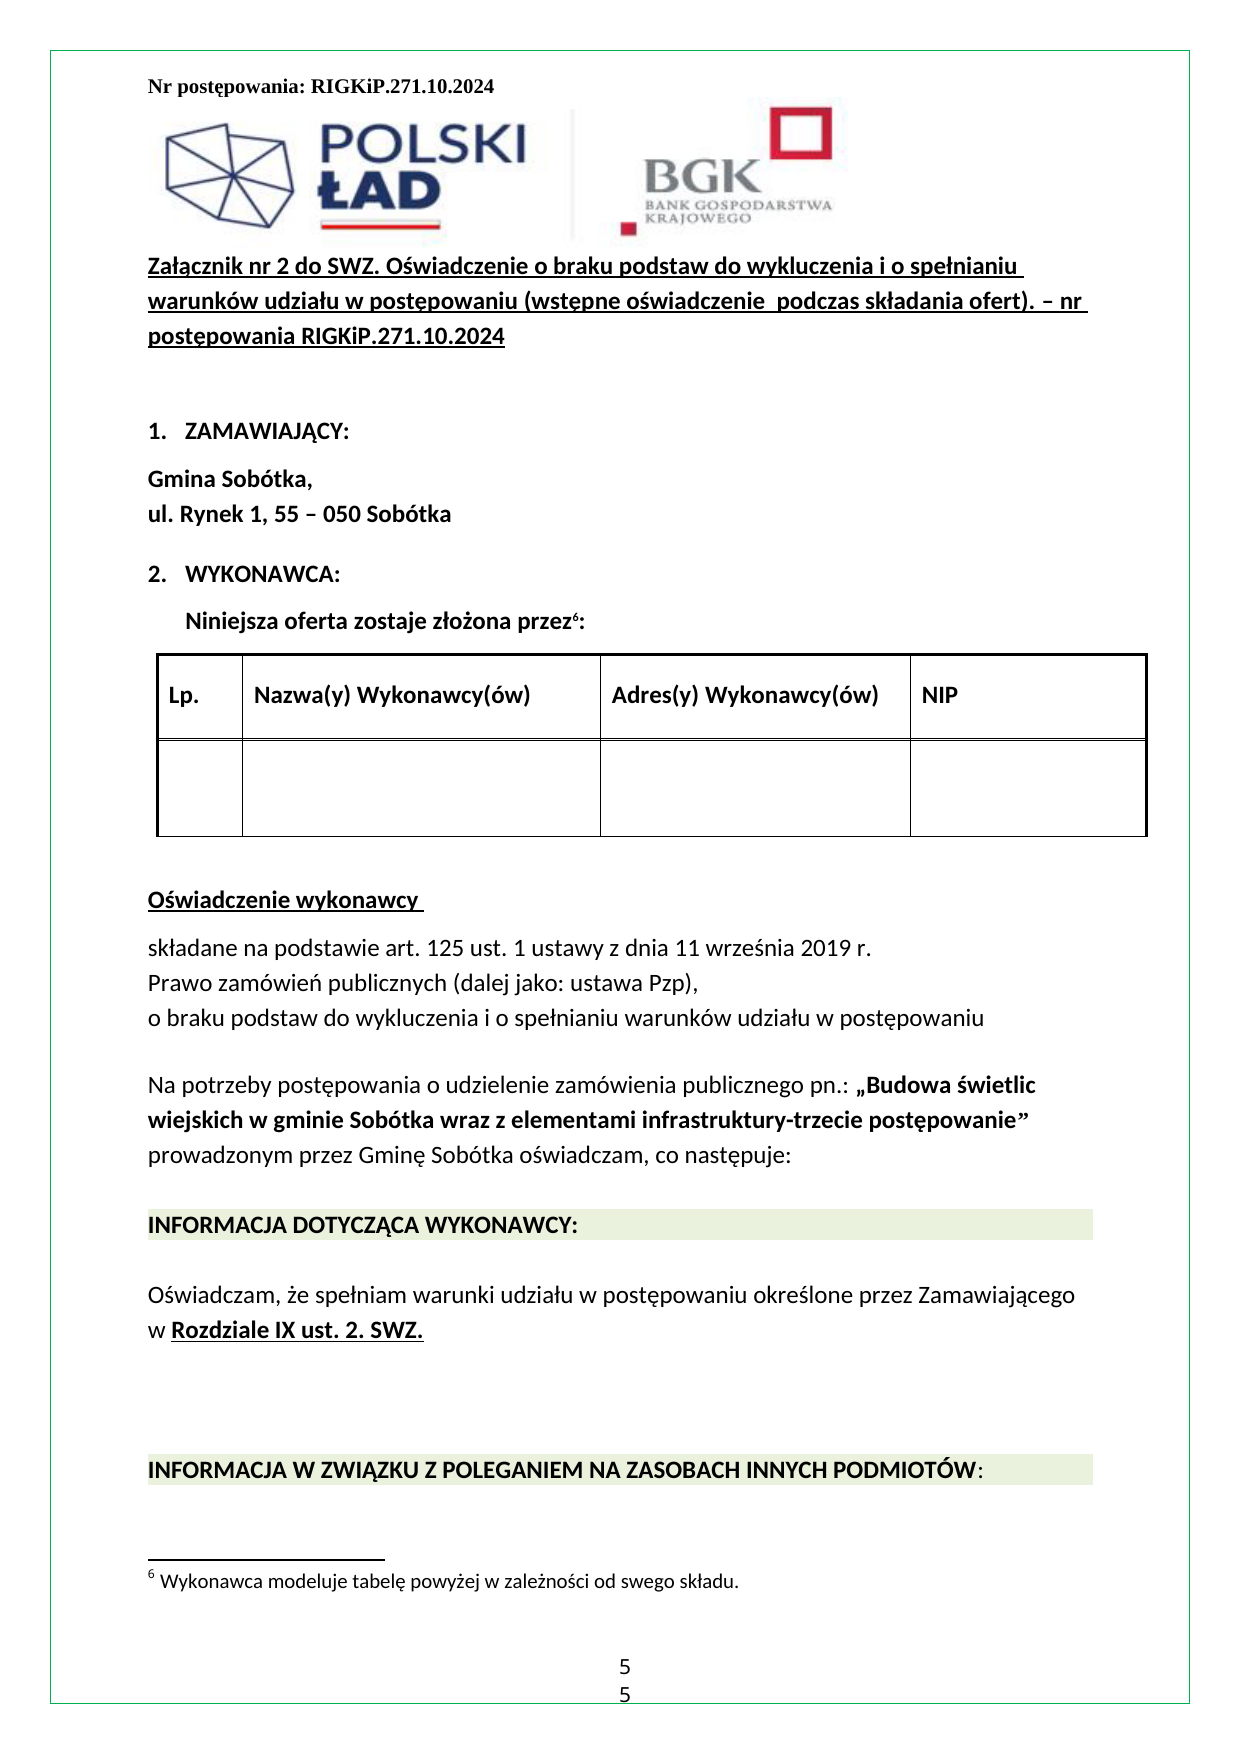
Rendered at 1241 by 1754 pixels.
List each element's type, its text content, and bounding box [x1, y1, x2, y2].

text Oświadczenie wykonawcy [148, 884, 1093, 915]
text INFORMACJA W ZWIĄZKU Z POLEGANIEM NA ZASOBACH INNYCH PODMIOTÓW: [148, 1454, 1093, 1485]
table_cell [601, 741, 910, 836]
text Prawo zamówień publicznych (dalej jako: ustawa Pzp), [148, 967, 1093, 997]
text Gmina Sobótka, [148, 463, 1093, 493]
text INFORMACJA DOTYCZĄCA WYKONAWCY: [148, 1209, 1093, 1240]
text Załącznik nr 2 do SWZ. Oświadczenie o braku podstaw do wykluczenia i o spełnianiu warunków udziału w postępowaniu (wstępne oświadczenie podczas składania ofert). – nr postępowania RIGKiP.271.10.2024 [148, 251, 1093, 351]
list WYKONAWCA: [148, 558, 1093, 588]
text składane na podstawie art. 125 ust. 1 ustawy z dnia 11 września 2019 r. [148, 932, 1093, 962]
text o braku podstaw do wykluczenia i o spełnianiu warunków udziału w postępowaniu [148, 1002, 1093, 1065]
text Oświadczam, że spełniam warunki udziału w postępowaniu określone przez Zamawiającego w Rozdziale IX ust. 2. SWZ. [148, 1279, 1093, 1345]
text ul. Rynek 1, 55 – 050 Sobótka [148, 498, 1093, 528]
table_header Nazwa(y) Wykonawcy(ów) [243, 656, 600, 738]
table_cell [911, 741, 1145, 836]
table_header NIP [911, 656, 1145, 738]
table_header Adres(y) Wykonawcy(ów) [601, 656, 910, 738]
text Niniejsza oferta zostaje złożona przez: [185, 606, 1093, 636]
table_cell [159, 741, 242, 836]
table_cell [243, 741, 600, 836]
text Na potrzeby postępowania o udzielenie zamówienia publicznego pn.: „Budowa świetlic wiejskich w gminie Sobótka wraz z elementami infrastruktury-trzecie postępowanie” prowadzonym przez Gminę Sobótka oświadczam, co następuje: [148, 1069, 1055, 1170]
list ZAMAWIAJĄCY: [148, 416, 1088, 446]
table_header Lp. [159, 656, 242, 738]
